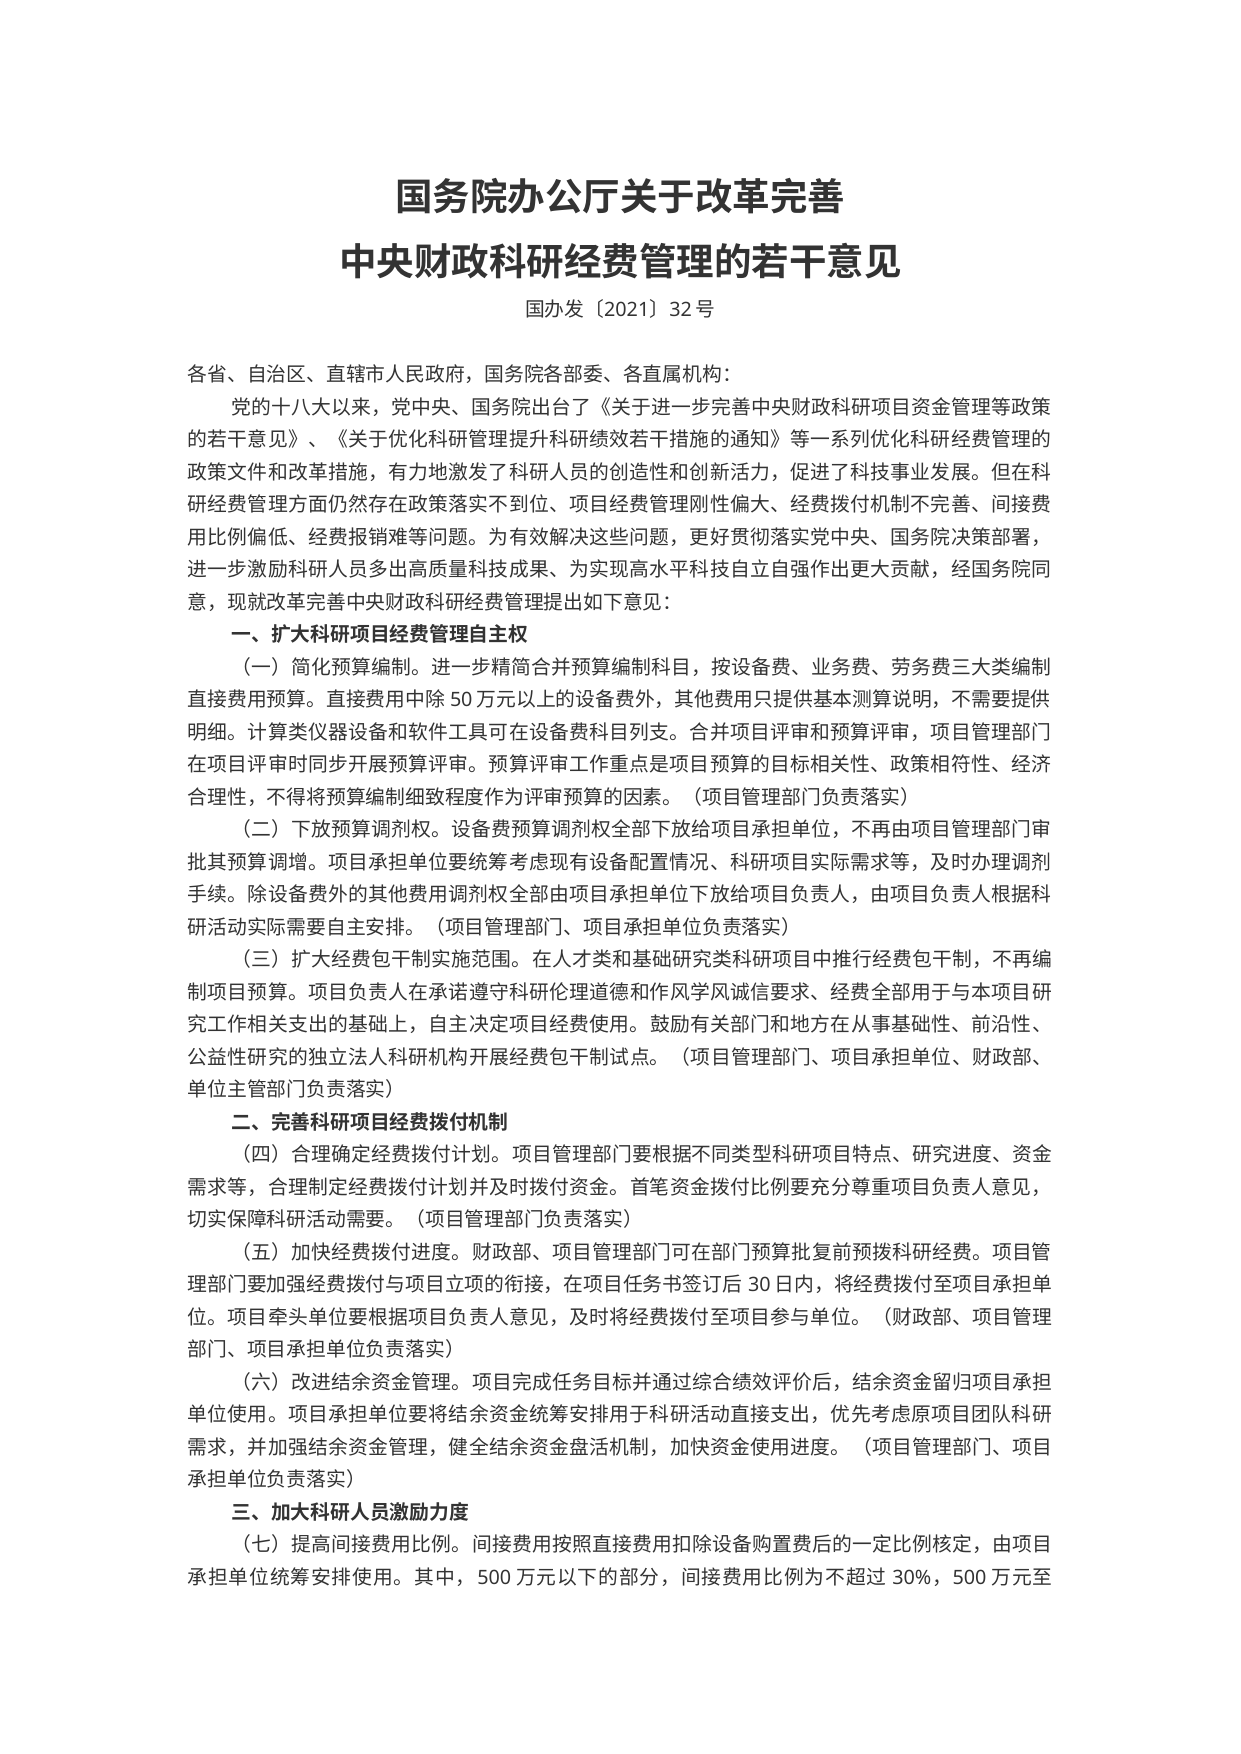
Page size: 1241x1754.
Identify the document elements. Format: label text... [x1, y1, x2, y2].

text （三）扩大经费包干制实施范围。在人才类和基础研究类科研项目中推行经费包干制，不再编制项目预算。项目负责人在承诺遵守科研伦理道德和作风学风诚信要求、经费全部用于与本项目研究工作相关支出的基础上，自主决定项目经费使用。鼓励有关部门和地方在从事基础性、前沿性、公益性研究的独立法人科研机构开展经费包干制试点。（项目管理部门、项目承担单位、财政部、单位主管部门负责落实） [187, 942, 1053, 1104]
text 二、完善科研项目经费拨付机制 [187, 1104, 1053, 1137]
text 国办发〔2021〕32号 [187, 292, 1053, 324]
text （一）简化预算编制。进一步精简合并预算编制科目，按设备费、业务费、劳务费三大类编制直接费用预算。直接费用中除50万元以上的设备费外，其他费用只提供基本测算说明，不需要提供明细。计算类仪器设备和软件工具可在设备费科目列支。合并项目评审和预算评审，项目管理部门在项目评审时同步开展预算评审。预算评审工作重点是项目预算的目标相关性、政策相符性、经济合理性，不得将预算编制细致程度作为评审预算的因素。（项目管理部门负责落实） [187, 649, 1053, 812]
text 中央财政科研经费管理的若干意见 [187, 227, 1053, 292]
text 党的十八大以来，党中央、国务院出台了《关于进一步完善中央财政科研项目资金管理等政策的若干意见》、《关于优化科研管理提升科研绩效若干措施的通知》等一系列优化科研经费管理的政策文件和改革措施，有力地激发了科研人员的创造性和创新活力，促进了科技事业发展。但在科研经费管理方面仍然存在政策落实不到位、项目经费管理刚性偏大、经费拨付机制不完善、间接费用比例偏低、经费报销难等问题。为有效解决这些问题，更好贯彻落实党中央、国务院决策部署，进一步激励科研人员多出高质量科技成果、为实现高水平科技自立自强作出更大贡献，经国务院同意，现就改革完善中央财政科研经费管理提出如下意见： [187, 389, 1053, 617]
text （二）下放预算调剂权。设备费预算调剂权全部下放给项目承担单位，不再由项目管理部门审批其预算调增。项目承担单位要统筹考虑现有设备配置情况、科研项目实际需求等，及时办理调剂手续。除设备费外的其他费用调剂权全部由项目承担单位下放给项目负责人，由项目负责人根据科研活动实际需要自主安排。（项目管理部门、项目承担单位负责落实） [187, 812, 1053, 942]
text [187, 1527, 1053, 1592]
text 三、加大科研人员激励力度 [187, 1494, 1053, 1527]
text （六）改进结余资金管理。项目完成任务目标并通过综合绩效评价后，结余资金留归项目承担单位使用。项目承担单位要将结余资金统筹安排用于科研活动直接支出，优先考虑原项目团队科研需求，并加强结余资金管理，健全结余资金盘活机制，加快资金使用进度。（项目管理部门、项目承担单位负责落实） [187, 1364, 1053, 1494]
text 各省、自治区、直辖市人民政府，国务院各部委、各直属机构： [187, 357, 1053, 389]
text （五）加快经费拨付进度。财政部、项目管理部门可在部门预算批复前预拨科研经费。项目管理部门要加强经费拨付与项目立项的衔接，在项目任务书签订后30日内，将经费拨付至项目承担单位。项目牵头单位要根据项目负责人意见，及时将经费拨付至项目参与单位。（财政部、项目管理部门、项目承担单位负责落实） [187, 1234, 1053, 1364]
text 一、扩大科研项目经费管理自主权 [187, 617, 1053, 649]
text 国务院办公厅关于改革完善 [187, 162, 1053, 227]
text （四）合理确定经费拨付计划。项目管理部门要根据不同类型科研项目特点、研究进度、资金需求等，合理制定经费拨付计划并及时拨付资金。首笔资金拨付比例要充分尊重项目负责人意见，切实保障科研活动需要。（项目管理部门负责落实） [187, 1137, 1053, 1234]
